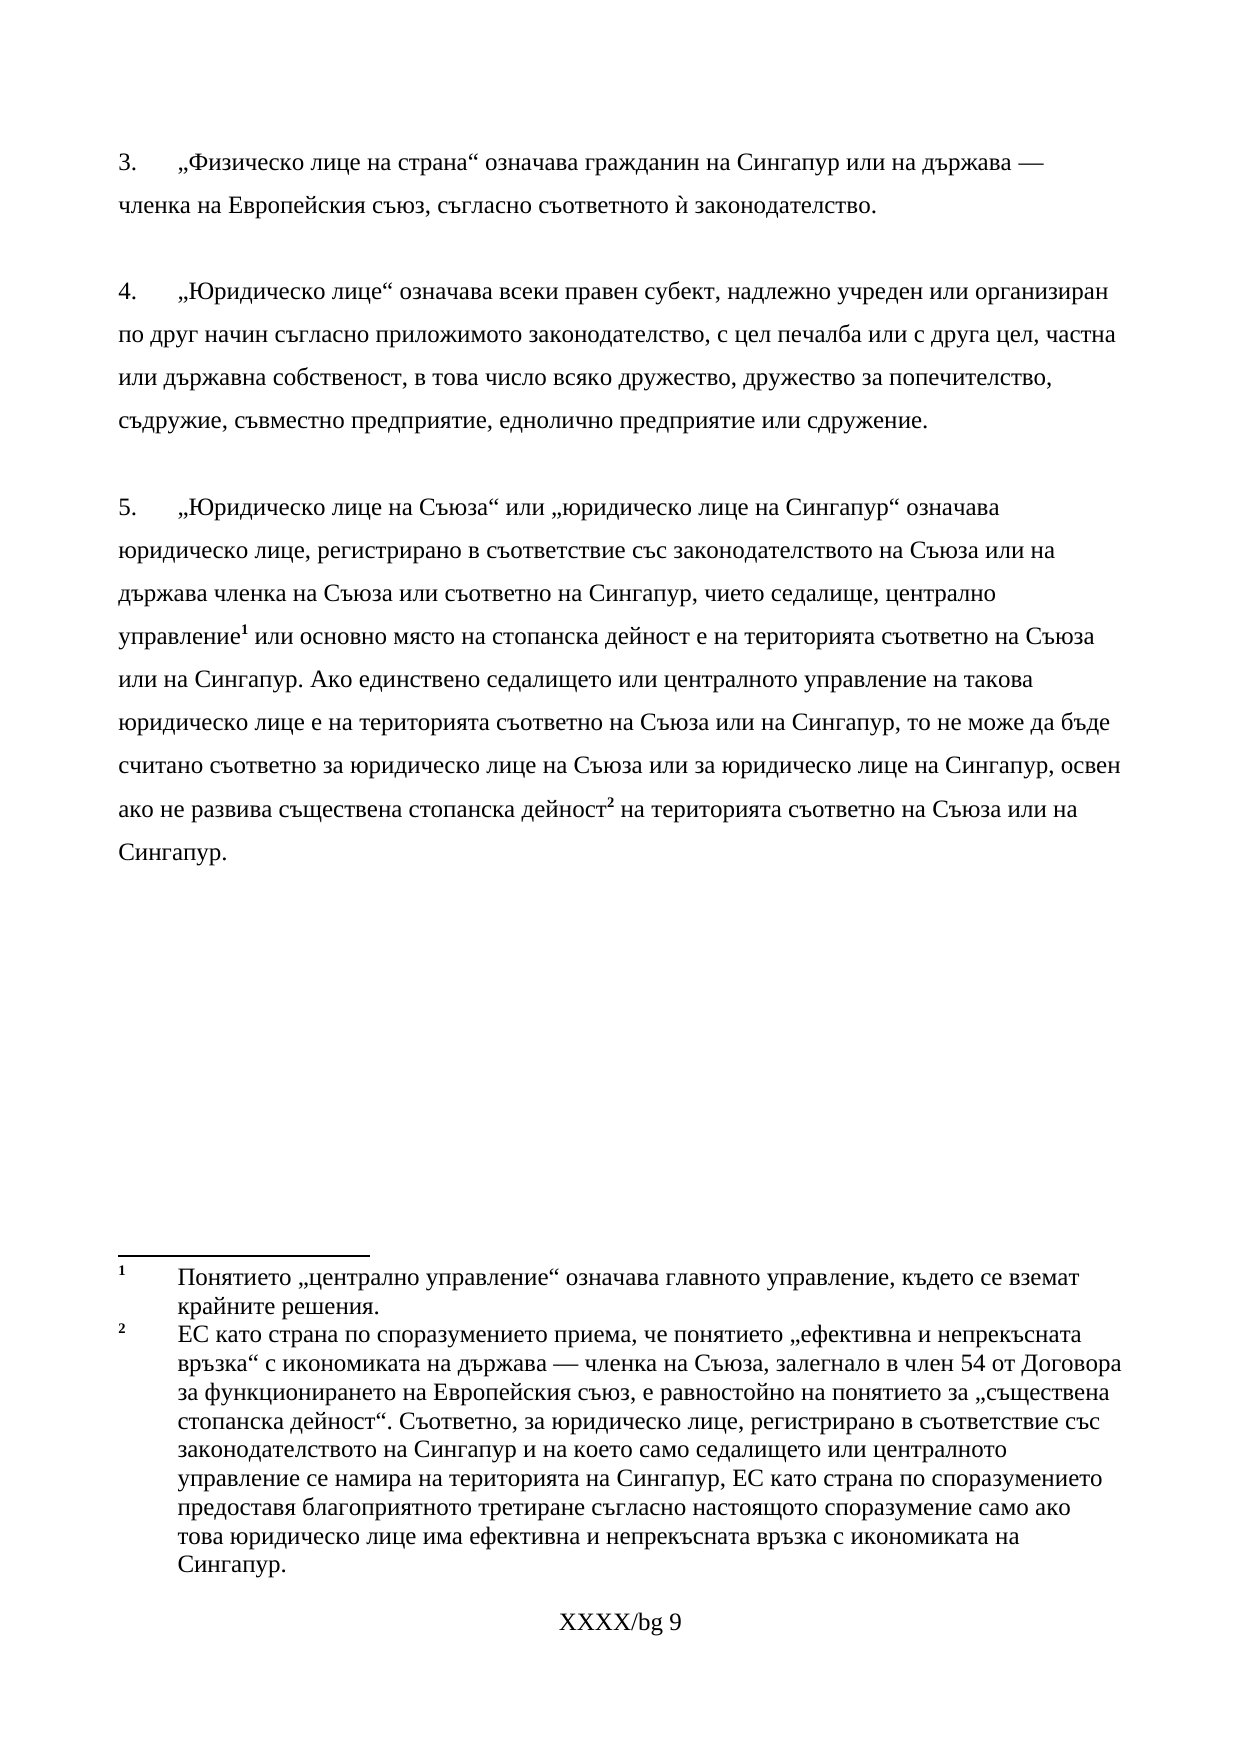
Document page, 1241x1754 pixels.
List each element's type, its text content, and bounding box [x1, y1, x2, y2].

text 4. „Юридическо лице“ означава всеки правен субект, надлежно учреден или организиран по друг начин съгласно приложимото законодателство, с цел печалба или с друга цел, частна или държавна собственост, в това число всяко дружество, дружество за попечителство, съдружие, съвместно предприятие, еднолично предприятие или сдружение. [118, 276, 1122, 434]
text 3. „Физическо лице на страна“ означава гражданин на Сингапур или на държава — членка на Европейския съюз, съгласно съответното ѝ законодателство. [118, 147, 1122, 219]
text 5. „Юридическо лице на Съюза“ или „юридическо лице на Сингапур“ означава юридическо лице, регистрирано в съответствие със законодателството на Съюза или на държава членка на Съюза или съответно на Сингапур, чието седалище, централно управление или основно място на стопанска дейност е на територията съответно на Съюза или на Сингапур. Ако единствено седалището или централното управление на такова юридическо лице e на територията съответно на Съюза или на Сингапур, то не може да бъде считано съответно за юридическо лице на Съюза или за юридическо лице на Сингапур, освен ако не развива съществена стопанска дейност на територията съответно на Съюза или на Сингапур. [118, 492, 1122, 866]
